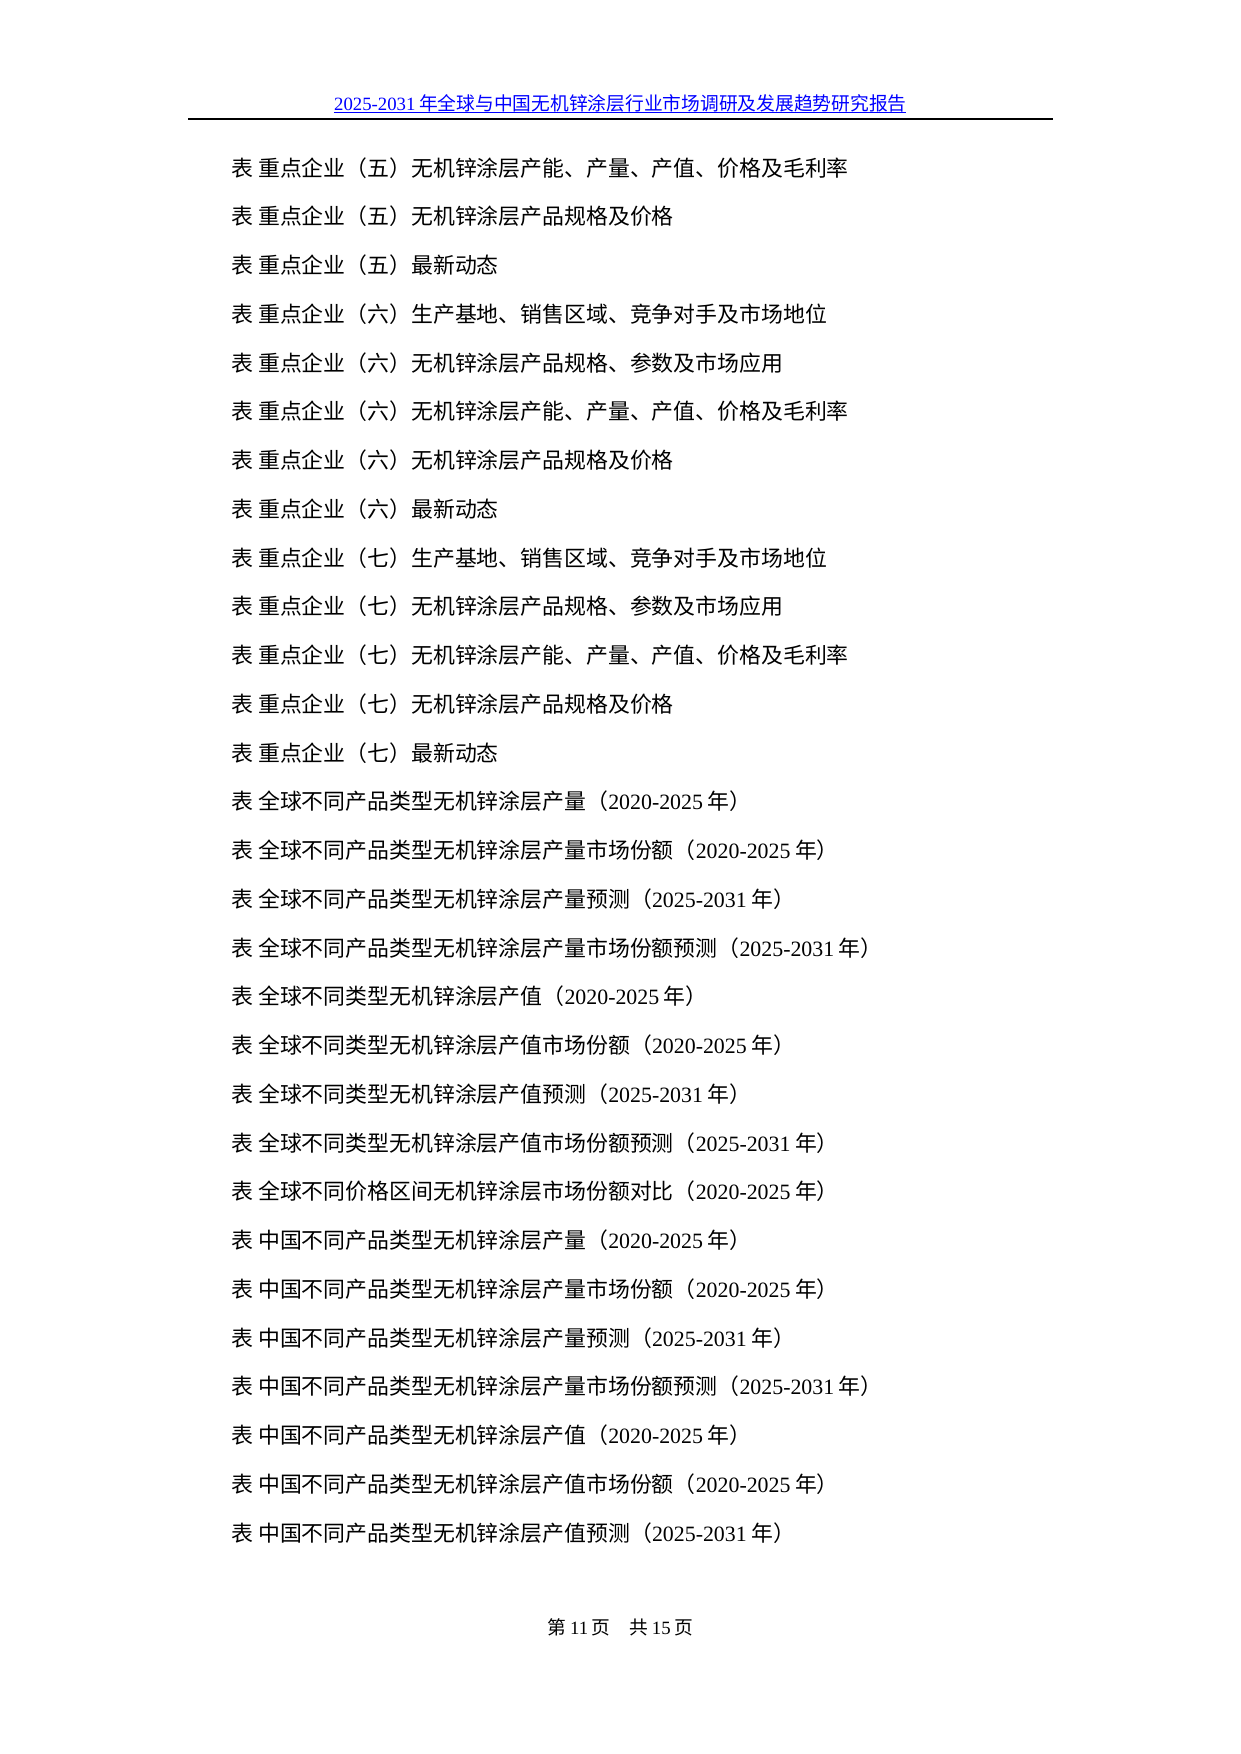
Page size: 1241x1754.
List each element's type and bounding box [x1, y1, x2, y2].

text [187, 150, 1053, 1548]
